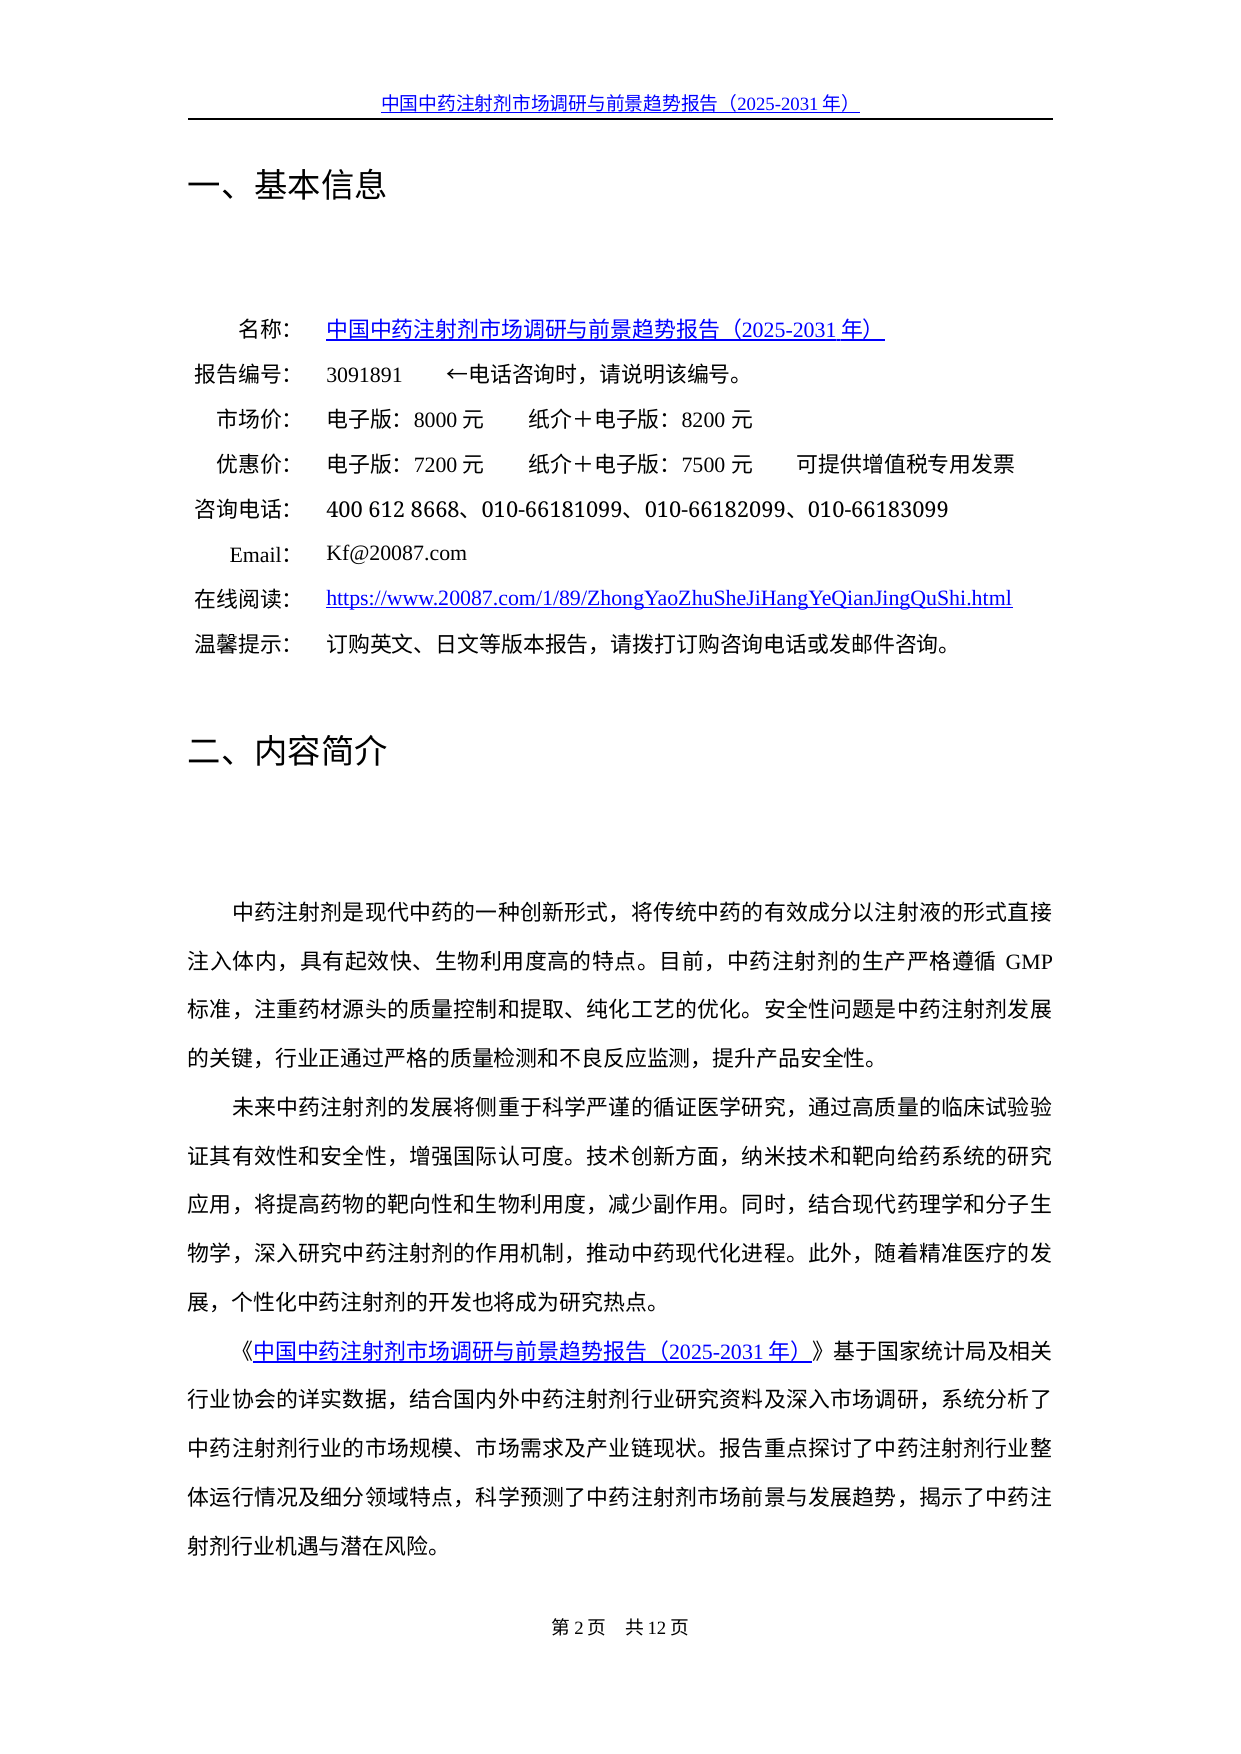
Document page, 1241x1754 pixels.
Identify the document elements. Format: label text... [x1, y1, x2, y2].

table_cell 400 612 8668、010-66181099、010-66182099、010-66183099 [315, 492, 1073, 537]
table_cell 咨询电话： [167, 492, 315, 537]
title 一、基本信息 [187, 150, 1053, 215]
table_cell 订购英文、日文等版本报告，请拨打订购咨询电话或发邮件咨询。 [315, 627, 1073, 672]
table_cell 优惠价： [167, 447, 315, 492]
table_cell 报告编号： [167, 357, 315, 402]
title 二、内容简介 [187, 717, 1053, 782]
table_cell 3091891 ←电话咨询时，请说明该编号。 [315, 357, 1073, 402]
table_cell 温馨提示： [167, 627, 315, 672]
table_cell Kf@20087.com [315, 537, 1073, 582]
table_cell 在线阅读： [167, 582, 315, 627]
table_cell Email： [167, 537, 315, 582]
table_cell 市场价： [167, 402, 315, 447]
table_cell 电子版：8000 元 纸介＋电子版：8200 元 [315, 402, 1073, 447]
table_header 中国中药注射剂市场调研与前景趋势报告（2025-2031年） [315, 312, 1073, 357]
table_cell [315, 582, 1073, 627]
table_cell 电子版：7200 元 纸介＋电子版：7500 元 可提供增值税专用发票 [315, 447, 1073, 492]
table_header 名称： [167, 312, 315, 357]
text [187, 894, 1053, 1561]
